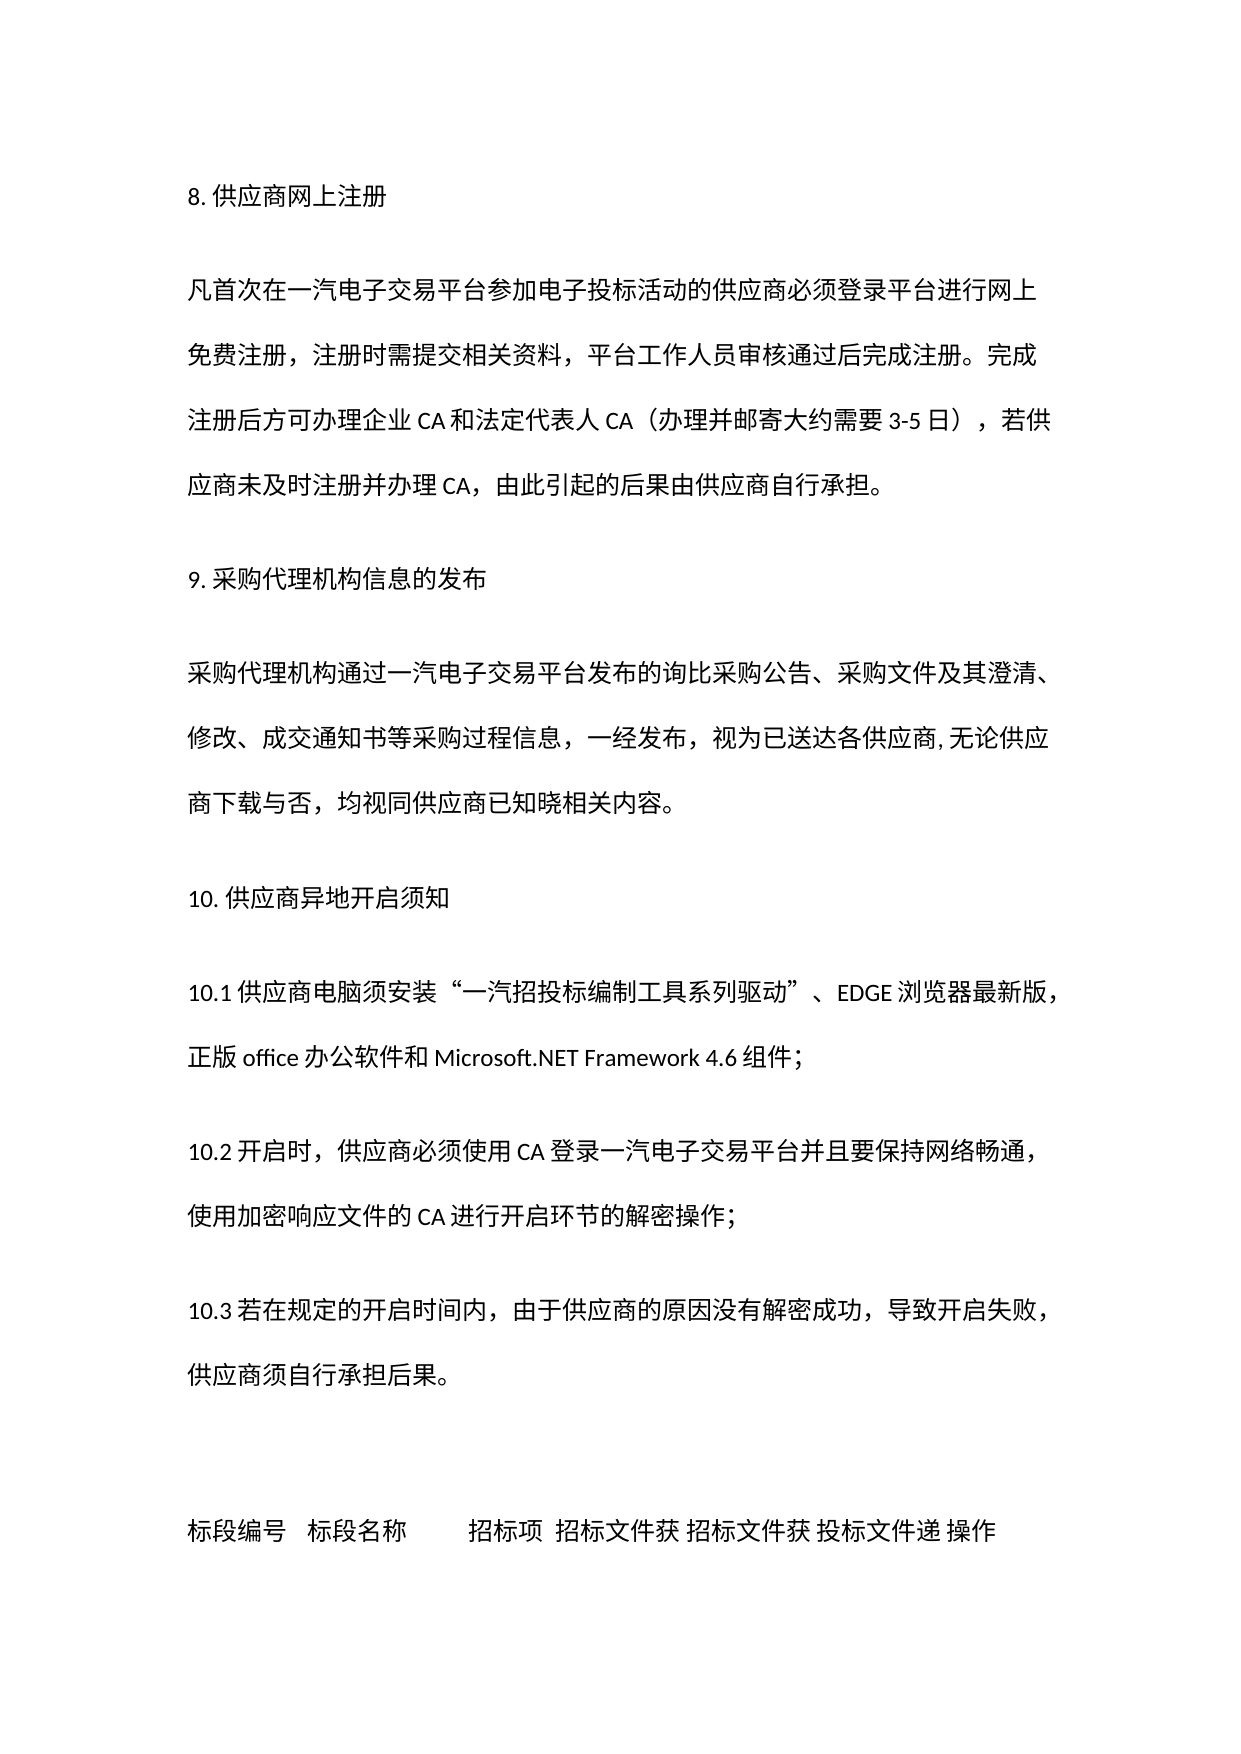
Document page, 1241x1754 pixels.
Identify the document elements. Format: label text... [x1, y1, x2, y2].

text 10. 供应商异地开启须知 [187, 864, 1053, 929]
table_header 招标文件获取开始时间 [556, 1497, 686, 1562]
text 10.3若在规定的开启时间内，由于供应商的原因没有解密成功，导致开启失败，供应商须自行承担后果。 [187, 1276, 1053, 1406]
text 采购代理机构通过一汽电子交易平台发布的询比采购公告、采购文件及其澄清、修改、成交通知书等采购过程信息，一经发布，视为已送达各供应商, 无论供应商下载与否，均视同供应商已知晓相关内容。 [187, 639, 1053, 834]
text 10.1供应商电脑须安装“一汽招投标编制工具系列驱动”、EDGE浏览器最新版，正版office办公软件和Microsoft.NET Framework 4.6组件； [187, 958, 1053, 1088]
text 凡首次在一汽电子交易平台参加电子投标活动的供应商必须登录平台进行网上免费注册，注册时需提交相关资料，平台工作人员审核通过后完成注册。完成注册后方可办理企业CA和法定代表人CA（办理并邮寄大约需要3-5日），若供应商未及时注册并办理CA，由此引起的后果由供应商自行承担。 [187, 256, 1053, 516]
table_header 招标文件获取截止时间 [686, 1497, 816, 1562]
table_header 标段名称 [307, 1497, 468, 1562]
text 10.2开启时，供应商必须使用CA登录一汽电子交易平台并且要保持网络畅通，使用加密响应文件的CA进行开启环节的解密操作； [187, 1117, 1053, 1247]
table_header 投标文件递交截止时间 [816, 1497, 946, 1562]
text 8. 供应商网上注册 [187, 162, 1053, 227]
table_header 操作 [946, 1497, 1053, 1562]
text 9. 采购代理机构信息的发布 [187, 545, 1053, 610]
table_header 招标项目类型 [468, 1497, 556, 1562]
table_header 标段编号 [188, 1497, 307, 1562]
